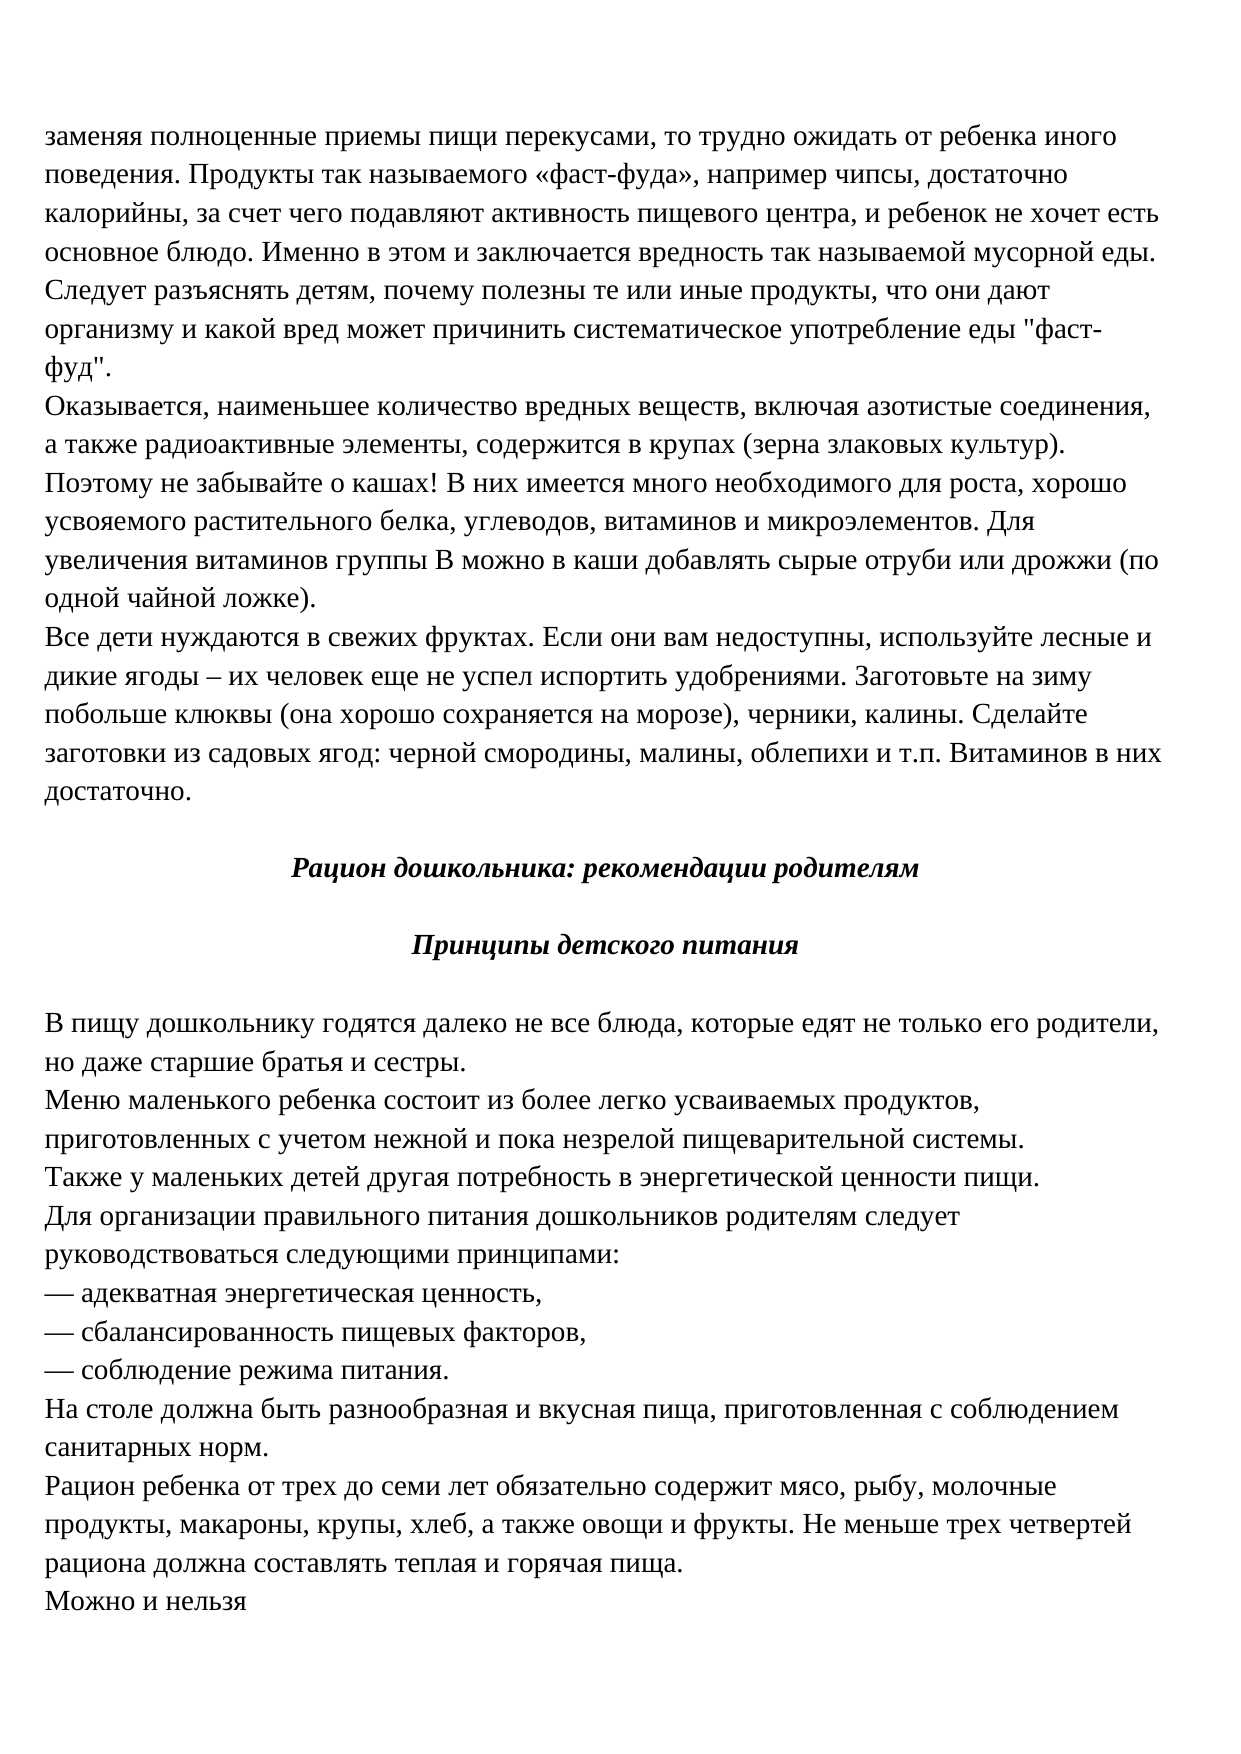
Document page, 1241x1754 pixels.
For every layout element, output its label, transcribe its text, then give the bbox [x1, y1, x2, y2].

text Следует разъяснять детям, почему полезны те или иные продукты, что они дают организму и какой вред может причинить систематическое употребление еды "фаст-фуд". [44, 272, 1166, 383]
text — соблюдение режима питания. [44, 1352, 1166, 1386]
text Оказывается, наименьшее количество вредных веществ, включая азотистые соединения, а также радиоактивные элементы, содержится в крупах (зерна злаковых культур). Поэтому не забывайте о кашах! В них имеется много необходимого для роста, хорошо усвояемого растительного белка, углеводов, витаминов и микроэлементов. Для увеличения витаминов группы B можно в каши добавлять сырые отруби или дрожжи (по одной чайной ложке). [44, 388, 1166, 614]
text Рацион дошкольника: рекомендации родителям Принципы детского питания [44, 812, 1166, 1000]
text — сбалансированность пищевых факторов, [44, 1314, 1166, 1347]
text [44, 118, 1166, 267]
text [44, 1468, 1166, 1617]
text На столе должна быть разнообразная и вкусная пища, приготовленная с соблюдением санитарных норм. [44, 1391, 1166, 1463]
text В пищу дошкольнику годятся далеко не все блюда, которые едят не только его родители, но даже старшие братья и сестры. [44, 1005, 1166, 1077]
text Все дети нуждаются в свежих фруктах. Если они вам недоступны, используйте лесные и дикие ягоды – их человек еще не успел испортить удобрениями. Заготовьте на зиму побольше клюквы (она хорошо сохраняется на морозе), черники, калины. Сделайте заготовки из садовых ягод: черной смородины, малины, облепихи и т.п. Витаминов в них достаточно. [44, 619, 1166, 807]
text Меню маленького ребенка состоит из более легко усваиваемых продуктов, приготовленных с учетом нежной и пока незрелой пищеварительной системы. Также у маленьких детей другая потребность в энергетической ценности пищи. Для организации правильного питания дошкольников родителям следует руководствоваться следующими принципами: — адекватная энергетическая ценность, [44, 1082, 1166, 1309]
